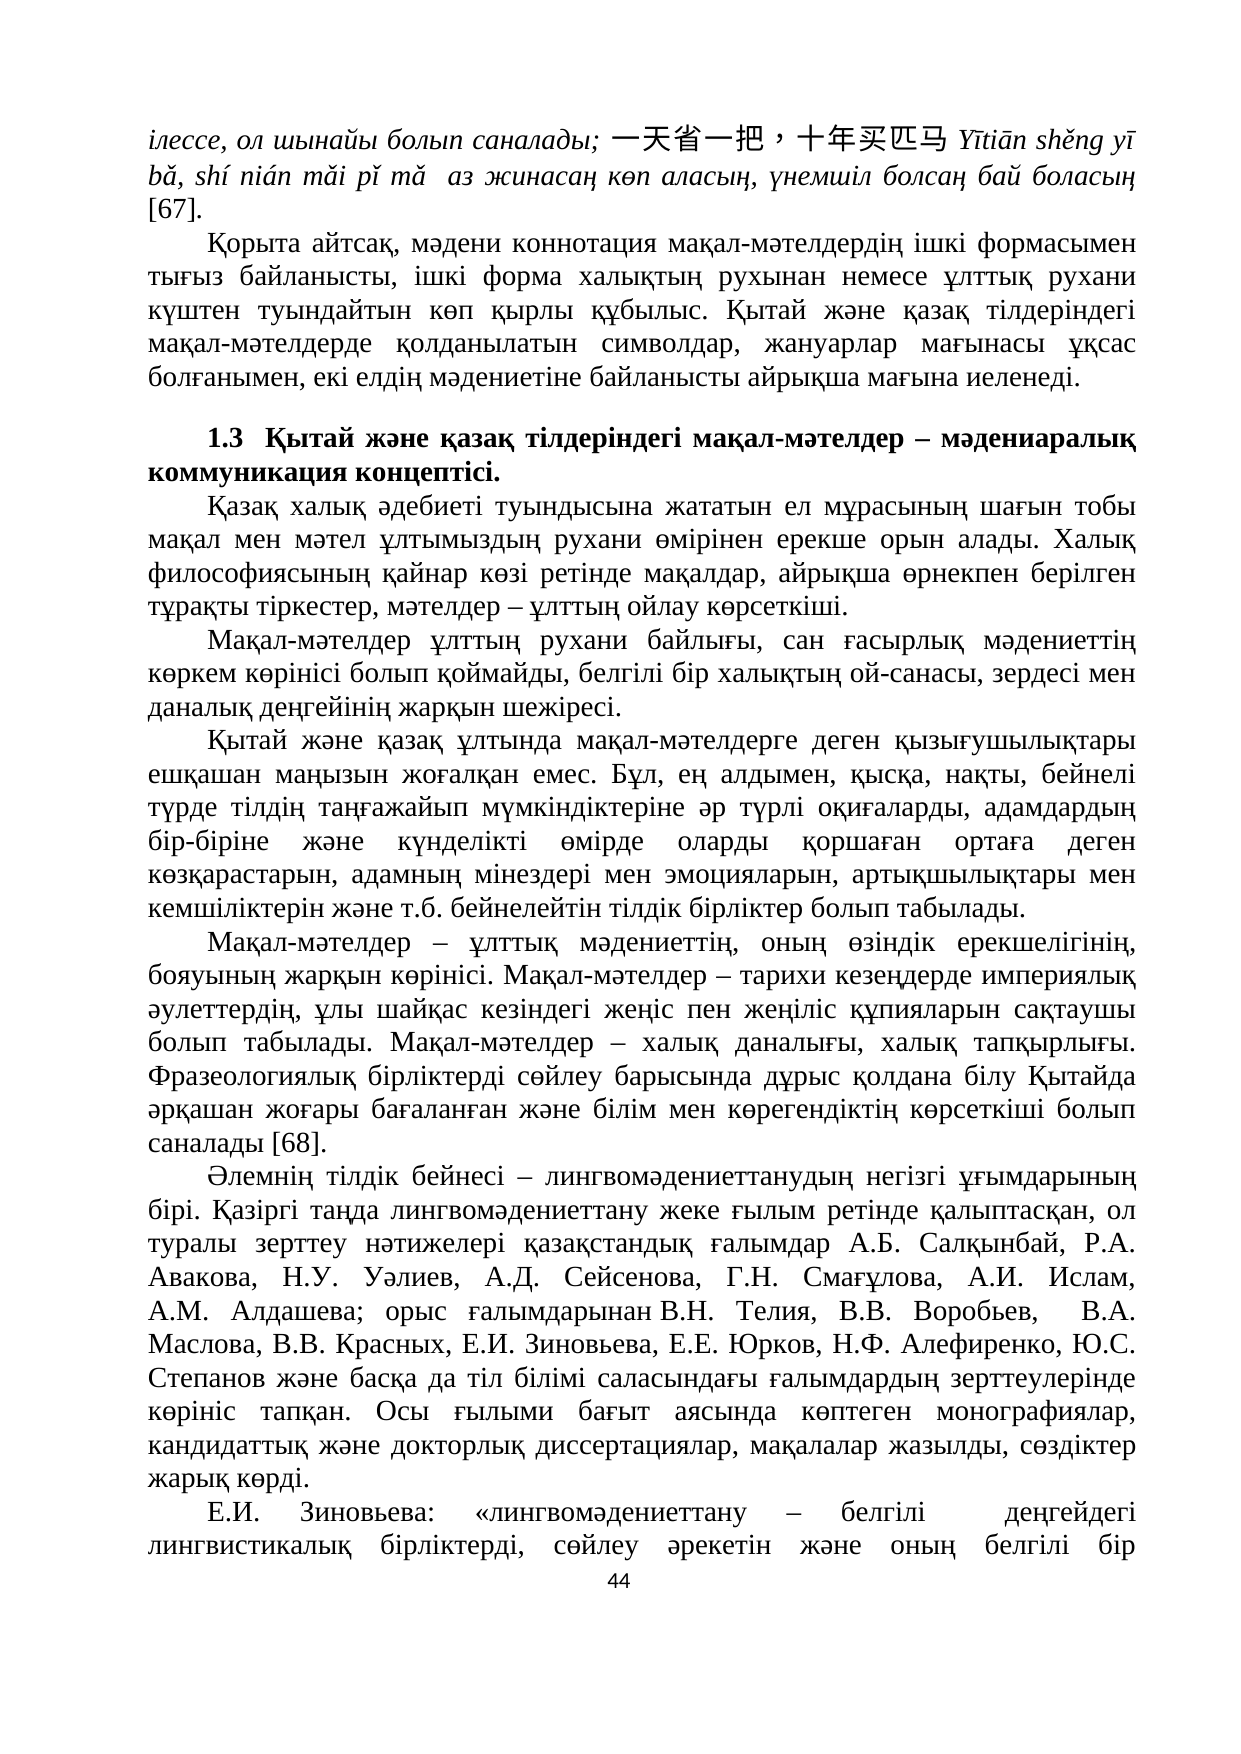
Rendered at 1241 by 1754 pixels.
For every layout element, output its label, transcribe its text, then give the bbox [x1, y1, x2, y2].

text Қазақ халық әдебиеті туындысына жататын ел мұрасының шағын тобы мақал мен мәтел ұлтымыздың рухани өмірінен ерекше орын алады. Халық философиясының қайнар көзі ретінде мақалдар, айрықша өрнекпен берілген тұрақты тіркестер, мәтелдер – ұлттың ойлау көрсеткіші. [148, 488, 1137, 622]
text Мақал-мәтелдер – ұлттық мәдениеттің, оның өзіндік ерекшелігінің, бояуының жарқын көрінісі. Мақал-мәтелдер – тарихи кезеңдерде империялық әулеттердің, ұлы шайқас кезіндегі жеңіс пен жеңіліс құпияларын сақтаушы болып табылады. Мақал-мәтелдер – халық даналығы, халық тапқырлығы. Фразеологиялық бірліктерді сөйлеу барысында дұрыс қолдана білу Қытайда әрқашан жоғары бағаланған және білім мен көрегендіктің көрсеткіші болып саналады [68]. [148, 924, 1137, 1158]
text 1.3 Қытай және қазақ тілдеріндегі мақал-мәтелдер – мәдениаралық коммуникация концептісі. [148, 421, 1137, 488]
text Әлемнің тілдік бейнесі – лингвомәдениеттанудың негізгі ұғымдарының бірі. Қазіргі таңда лингвомәдениеттану жеке ғылым ретінде қалыптасқан, ол туралы зерттеу нәтижелері қазақстандық ғалымдар А.Б. Салқынбай, Р.А. Авакова, Н.У. Уәлиев, А.Д. Сейсенова, Г.Н. Смағұлова, А.И. Ислам, А.М. Алдашева; орыс ғалымдарынан В.Н. Телия, В.В. Воробьев, В.А. Маслова, В.В. Красных, Е.И. Зиновьева, Е.Е. Юрков, Н.Ф. Алефиренко, Ю.С. Степанов және басқа да тіл білімі саласындағы ғалымдардың зерттеулерінде көрініс тапқан. Осы ғылыми бағыт аясында көптеген монографиялар, кандидаттық және докторлық диссертациялар, мақалалар жазылды, сөздіктер жарық көрді. [148, 1158, 1137, 1494]
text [148, 118, 1137, 225]
text Мақал-мәтелдер ұлттың рухани байлығы, сан ғасырлық мәдениеттің көркем көрінісі болып қоймайды, белгілі бір халықтың ой-санасы, зердесі мен даналық деңгейінің жарқын шежіресі. [148, 622, 1137, 722]
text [148, 1494, 1137, 1561]
text Қытай және қазақ ұлтында мақал-мәтелдерге деген қызығушылықтары ешқашан маңызын жоғалқан емес. Бұл, ең алдымен, қысқа, нақты, бейнелі түрде тілдің таңғажайып мүмкіндіктеріне әр түрлі оқиғаларды, адамдардың бір-біріне және күнделікті өмірде оларды қоршаған ортаға деген көзқарастарын, адамның мінездері мен эмоцияларын, артықшылықтары мен кемшіліктерін және т.б. бейнелейтін тілдік бірліктер болып табылады. [148, 722, 1137, 924]
text Қорыта айтсақ, мәдени коннотация мақал-мәтелдердің ішкі формасымен тығыз байланысты, ішкі форма халықтың рухынан немесе ұлттық рухани күштен туындайтын көп қырлы құбылыс. Қытай және қазақ тілдеріндегі мақал-мәтелдерде қолданылатын символдар, жануарлар мағынасы ұқсас болғанымен, екі елдің мәдениетіне байланысты айрықша мағына иеленеді. [148, 225, 1137, 393]
